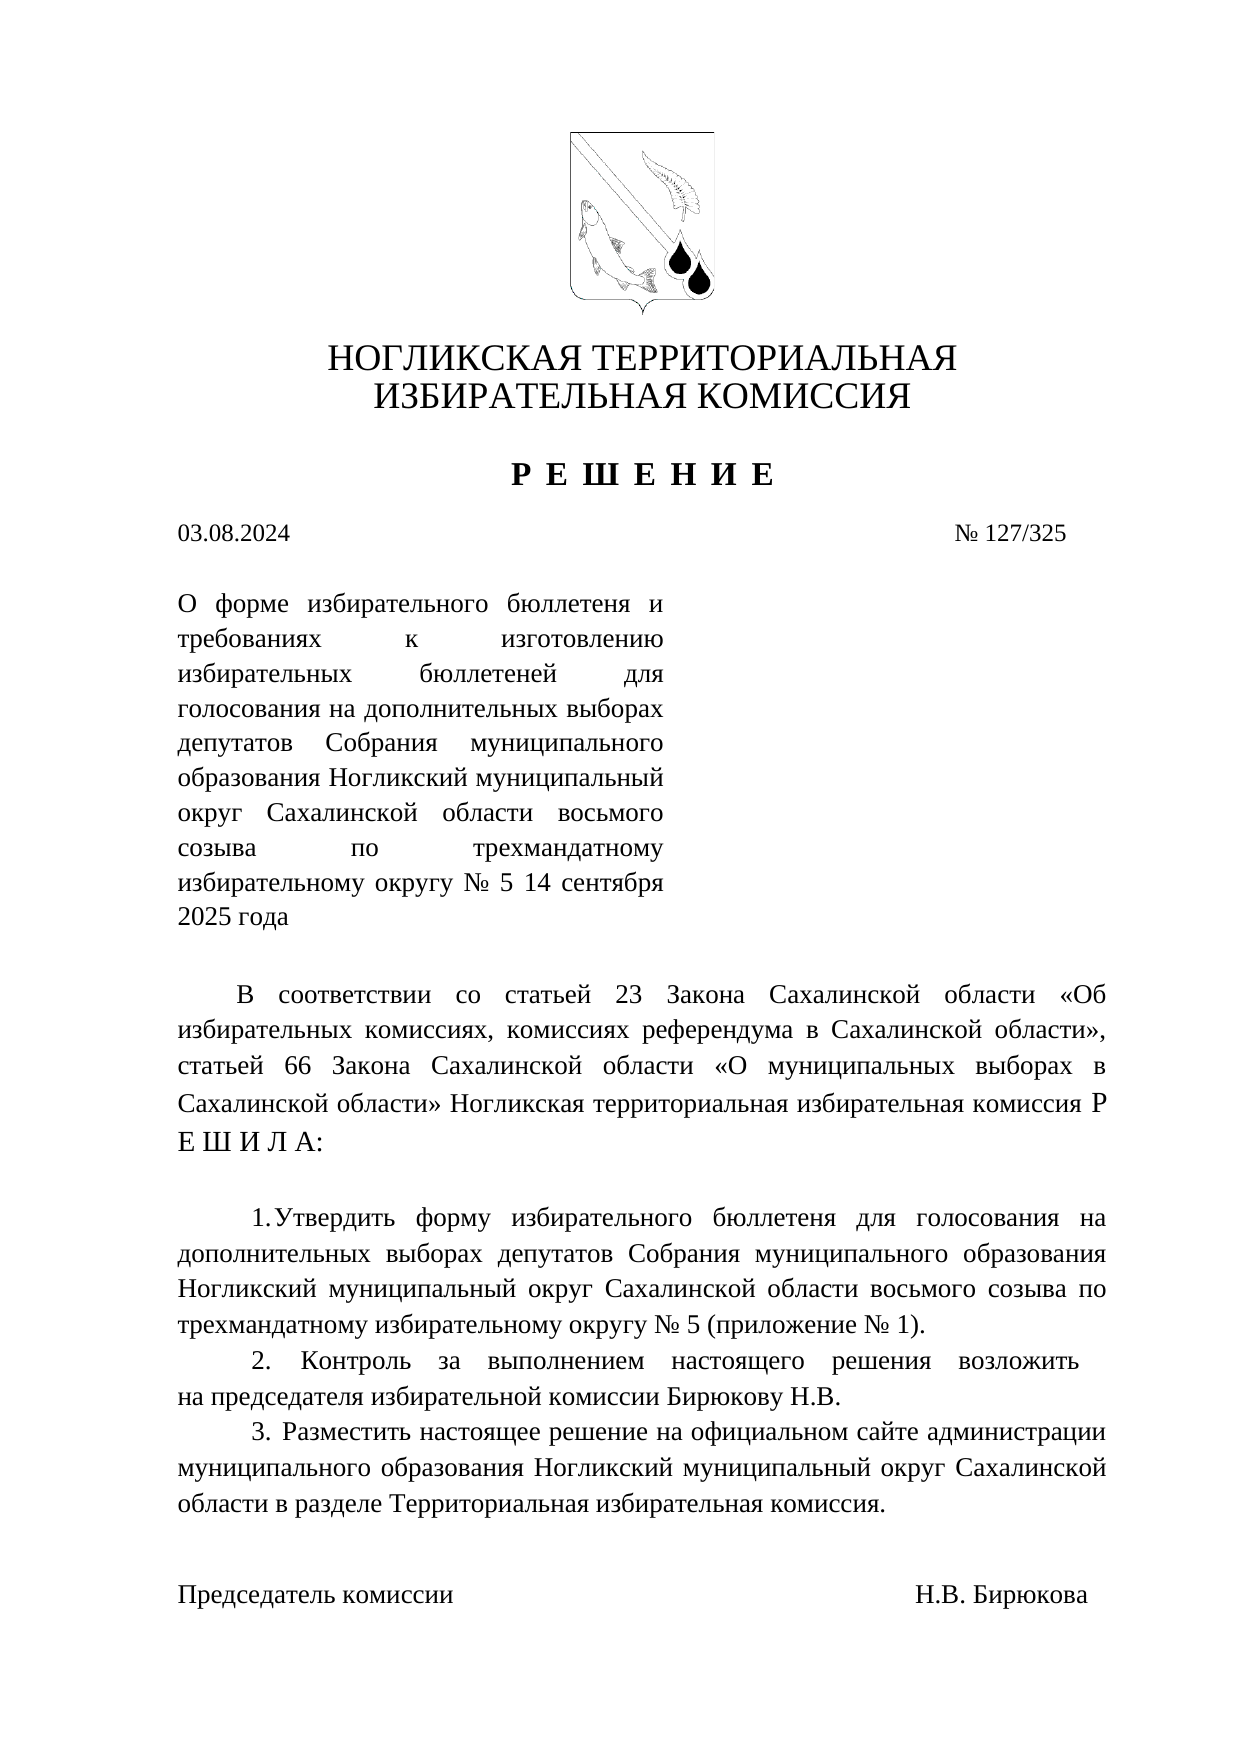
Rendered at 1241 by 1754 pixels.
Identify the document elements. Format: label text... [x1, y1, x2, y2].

list Утвердить форму избирательного бюллетеня для голосования на дополнительных выборах депутатов Собрания муниципального образования Ногликский муниципальный округ Сахалинской области восьмого созыва по трехмандатному избирательному округу № 5 (приложение № 1). [177, 1201, 1107, 1339]
picture [570, 132, 715, 315]
text ИЗБИРАТЕЛЬНАЯ КОМИССИЯ [177, 378, 1107, 417]
subtitle Р Е Ш Е Н И Е [177, 458, 1107, 492]
text В соответствии со статьей 23 Закона Сахалинской области «Об избирательных комиссиях, комиссиях референдума в Сахалинской области», статьей 66 Закона Сахалинской области «О муниципальных выборах в Сахалинской области» Ногликская территориальная избирательная комиссия Р Е Ш И Л А: [177, 978, 1107, 1157]
list Разместить настоящее решение на официальном сайте администрации муниципального образования Ногликский муниципальный округ Сахалинской области в разделе Территориальная избирательная комиссия. [177, 1415, 1107, 1518]
list Контроль за выполнением настоящего решения возложить на председателя избирательной комиссии Бирюкову Н.В. [177, 1344, 1107, 1411]
text НОГЛИКСКАЯ ТЕРРИТОРИАЛЬНАЯ [177, 339, 1107, 378]
text О форме избирательного бюллетеня и требованиях к изготовлению избирательных бюллетеней для голосования на дополнительных выборах депутатов Собрания муниципального образования Ногликский муниципальный округ Сахалинской области восьмого созыва по трехмандатному избирательному округу № 5 14 сентября 2025 года [177, 587, 664, 932]
text Председатель комиссии Н.В. Бирюкова [177, 1578, 1107, 1609]
table_header № 127/325 [627, 519, 1077, 547]
table_header 03.08.2024 [166, 519, 627, 547]
